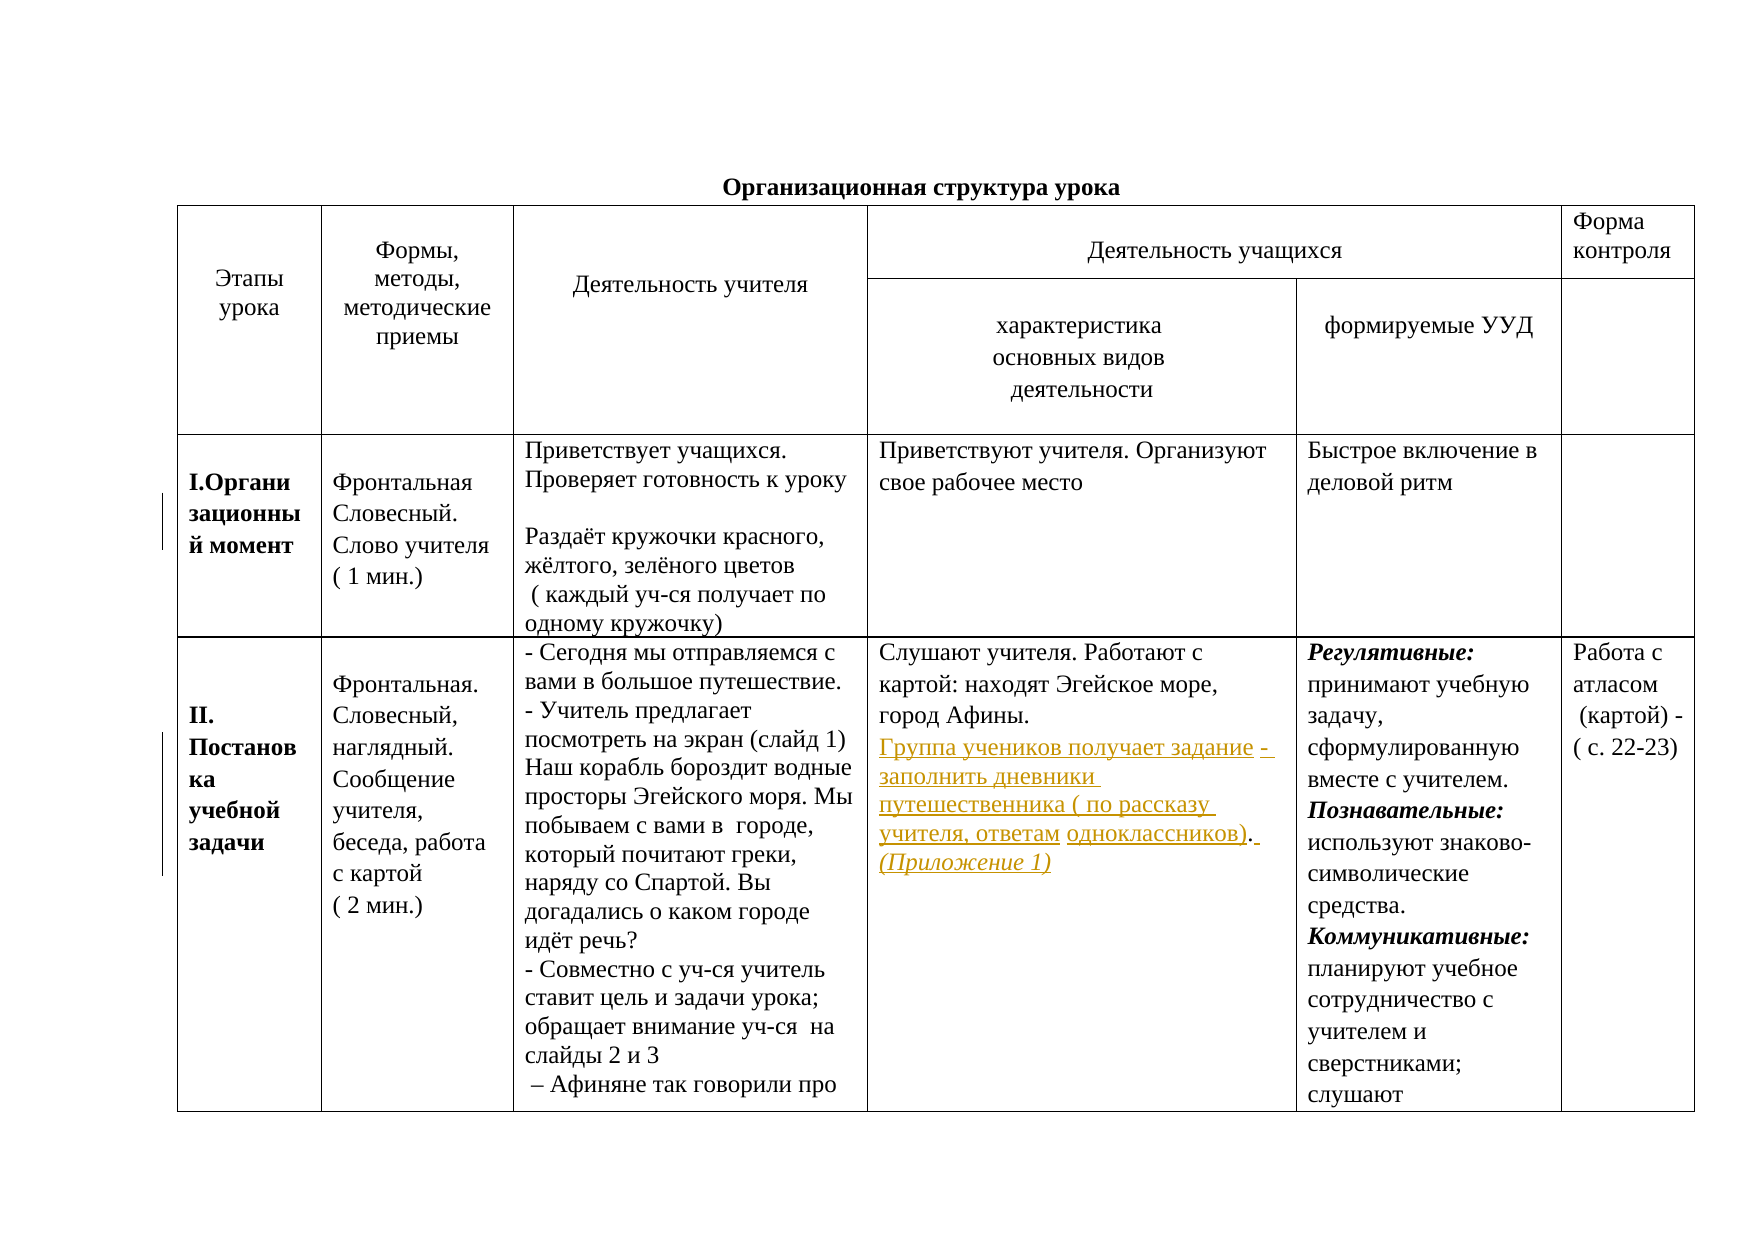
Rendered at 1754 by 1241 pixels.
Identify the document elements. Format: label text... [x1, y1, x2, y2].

table_cell формируемые УУД [1297, 279, 1561, 434]
table_header Деятельность учителя [514, 206, 867, 434]
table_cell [1297, 638, 1561, 1111]
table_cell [1562, 638, 1694, 1111]
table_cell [868, 638, 1296, 1111]
table_cell I.Органи зационный момент [178, 435, 321, 636]
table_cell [514, 638, 867, 1111]
table_cell Приветствуют учителя. Организуют свое рабочее место [868, 435, 1296, 636]
table_header Формы, методы, методические приемы [322, 206, 513, 434]
table_header Деятельность учащихся [868, 206, 1561, 278]
text Организационная структура урока [177, 172, 1665, 201]
table_cell Приветствует учащихся. Проверяет готовность к уроку Раздаёт кружочки красного, жёлтого, зелёного цветов ( каждый уч-ся получает по одному кружочку) [514, 435, 867, 636]
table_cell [178, 638, 321, 1111]
table_header Этапы урока [178, 206, 321, 434]
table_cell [322, 638, 513, 1111]
table_cell характеристика основных видов деятельности [868, 279, 1296, 434]
table_header Форма контроля [1562, 206, 1694, 278]
table_cell [1562, 279, 1694, 434]
table_cell Фронтальная Словесный. Слово учителя ( 1 мин.) [322, 435, 513, 636]
table_cell Быстрое включение в деловой ритм [1297, 435, 1561, 636]
table_cell [1562, 435, 1694, 636]
